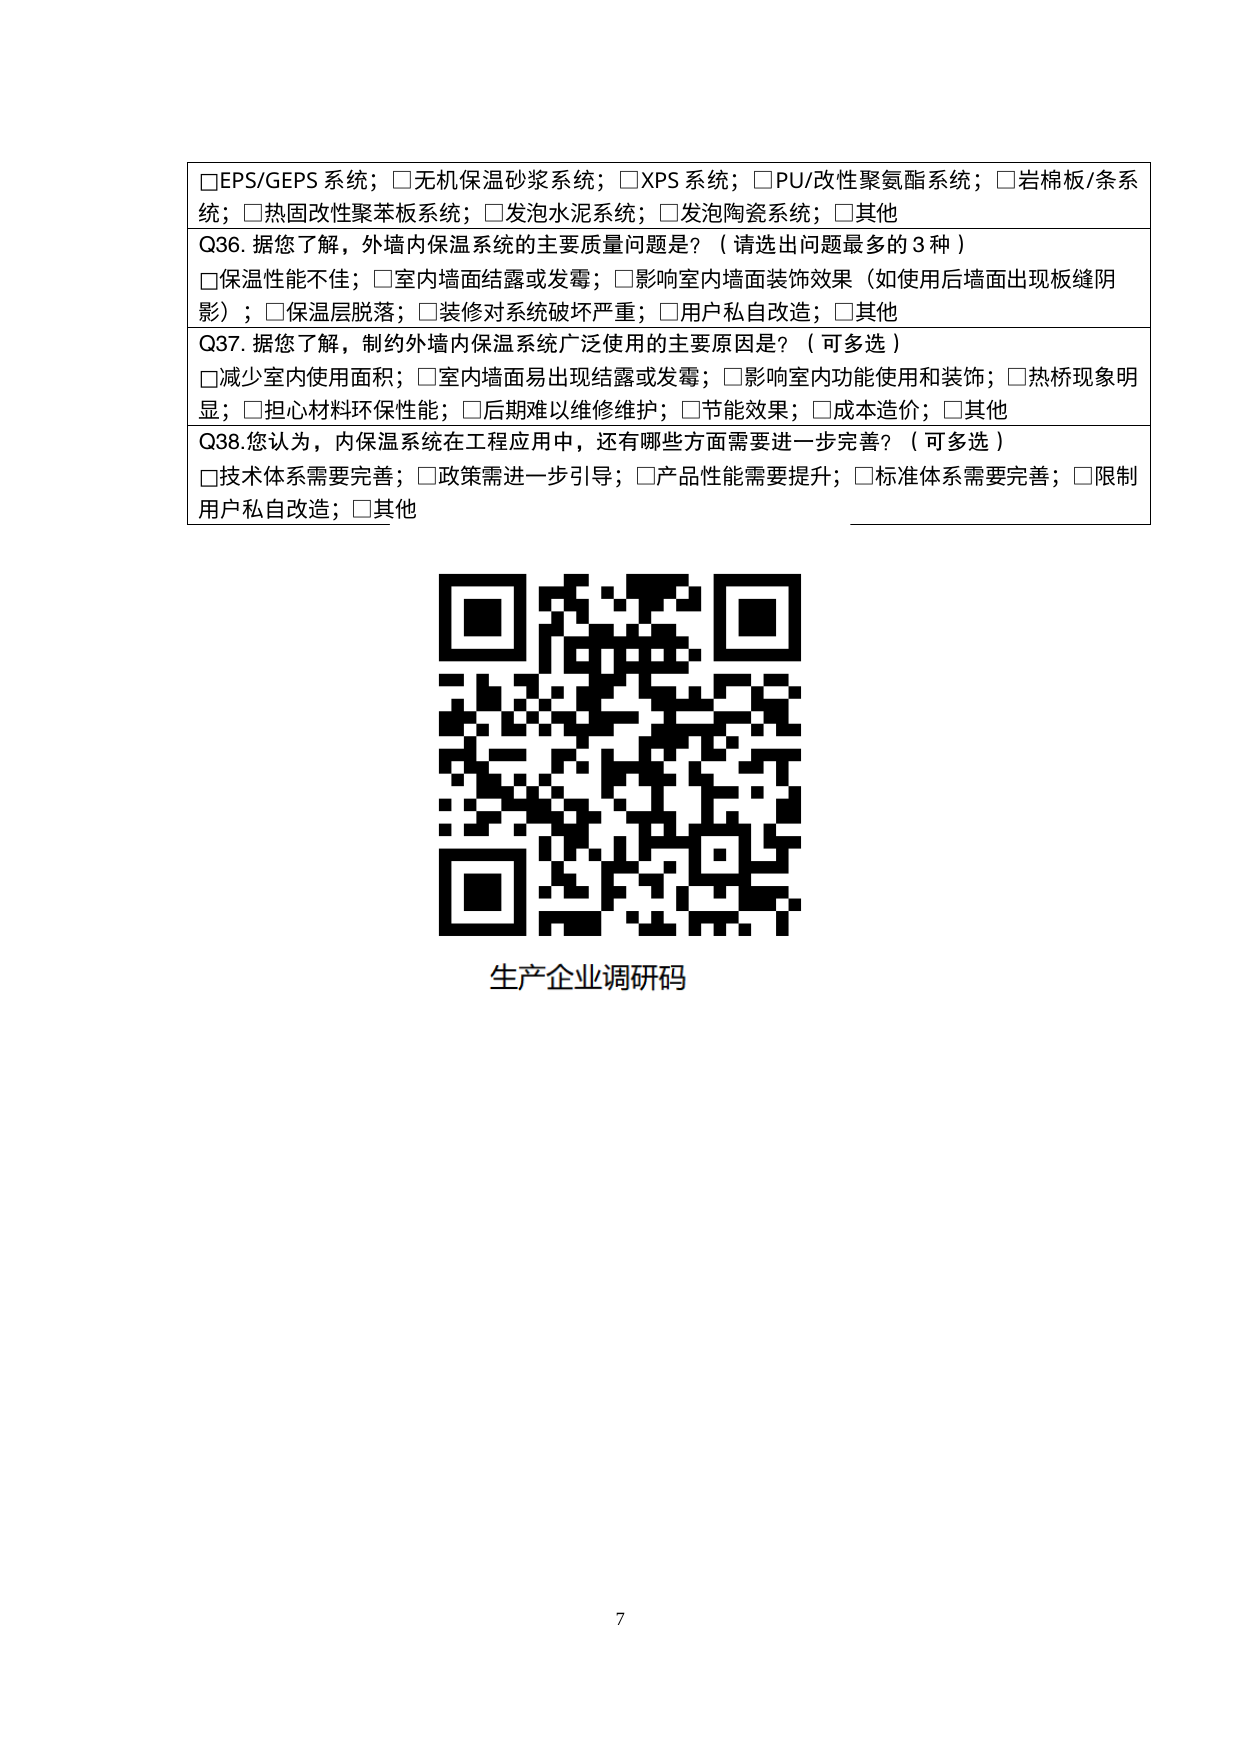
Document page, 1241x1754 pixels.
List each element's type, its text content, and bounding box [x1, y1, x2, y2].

table_cell Q37. 据您了解，制约外墙内保温系统广泛使用的主要原因是？（可多选） □减少室内使用面积；□室内墙面易出现结露或发霉；□影响室内功能使用和装饰；□热桥现象明显；□担心材料环保性能；□后期难以维修维护；□节能效果；□成本造价；□其他 [188, 328, 1150, 425]
table_cell Q36. 据您了解，外墙内保温系统的主要质量问题是？（请选出问题最多的3种） □保温性能不佳；□室内墙面结露或发霉；□影响室内墙面装饰效果（如使用后墙面出现板缝阴影）；□保温层脱落；□装修对系统破坏严重；□用户私自改造；□其他 [188, 229, 1150, 327]
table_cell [188, 163, 1150, 228]
picture [389, 524, 851, 1013]
table_cell Q38.您认为，内保温系统在工程应用中，还有哪些方面需要进一步完善？（可多选） □技术体系需要完善；□政策需进一步引导；□产品性能需要提升；□标准体系需要完善；□限制用户私自改造；□其他 [188, 426, 1150, 524]
